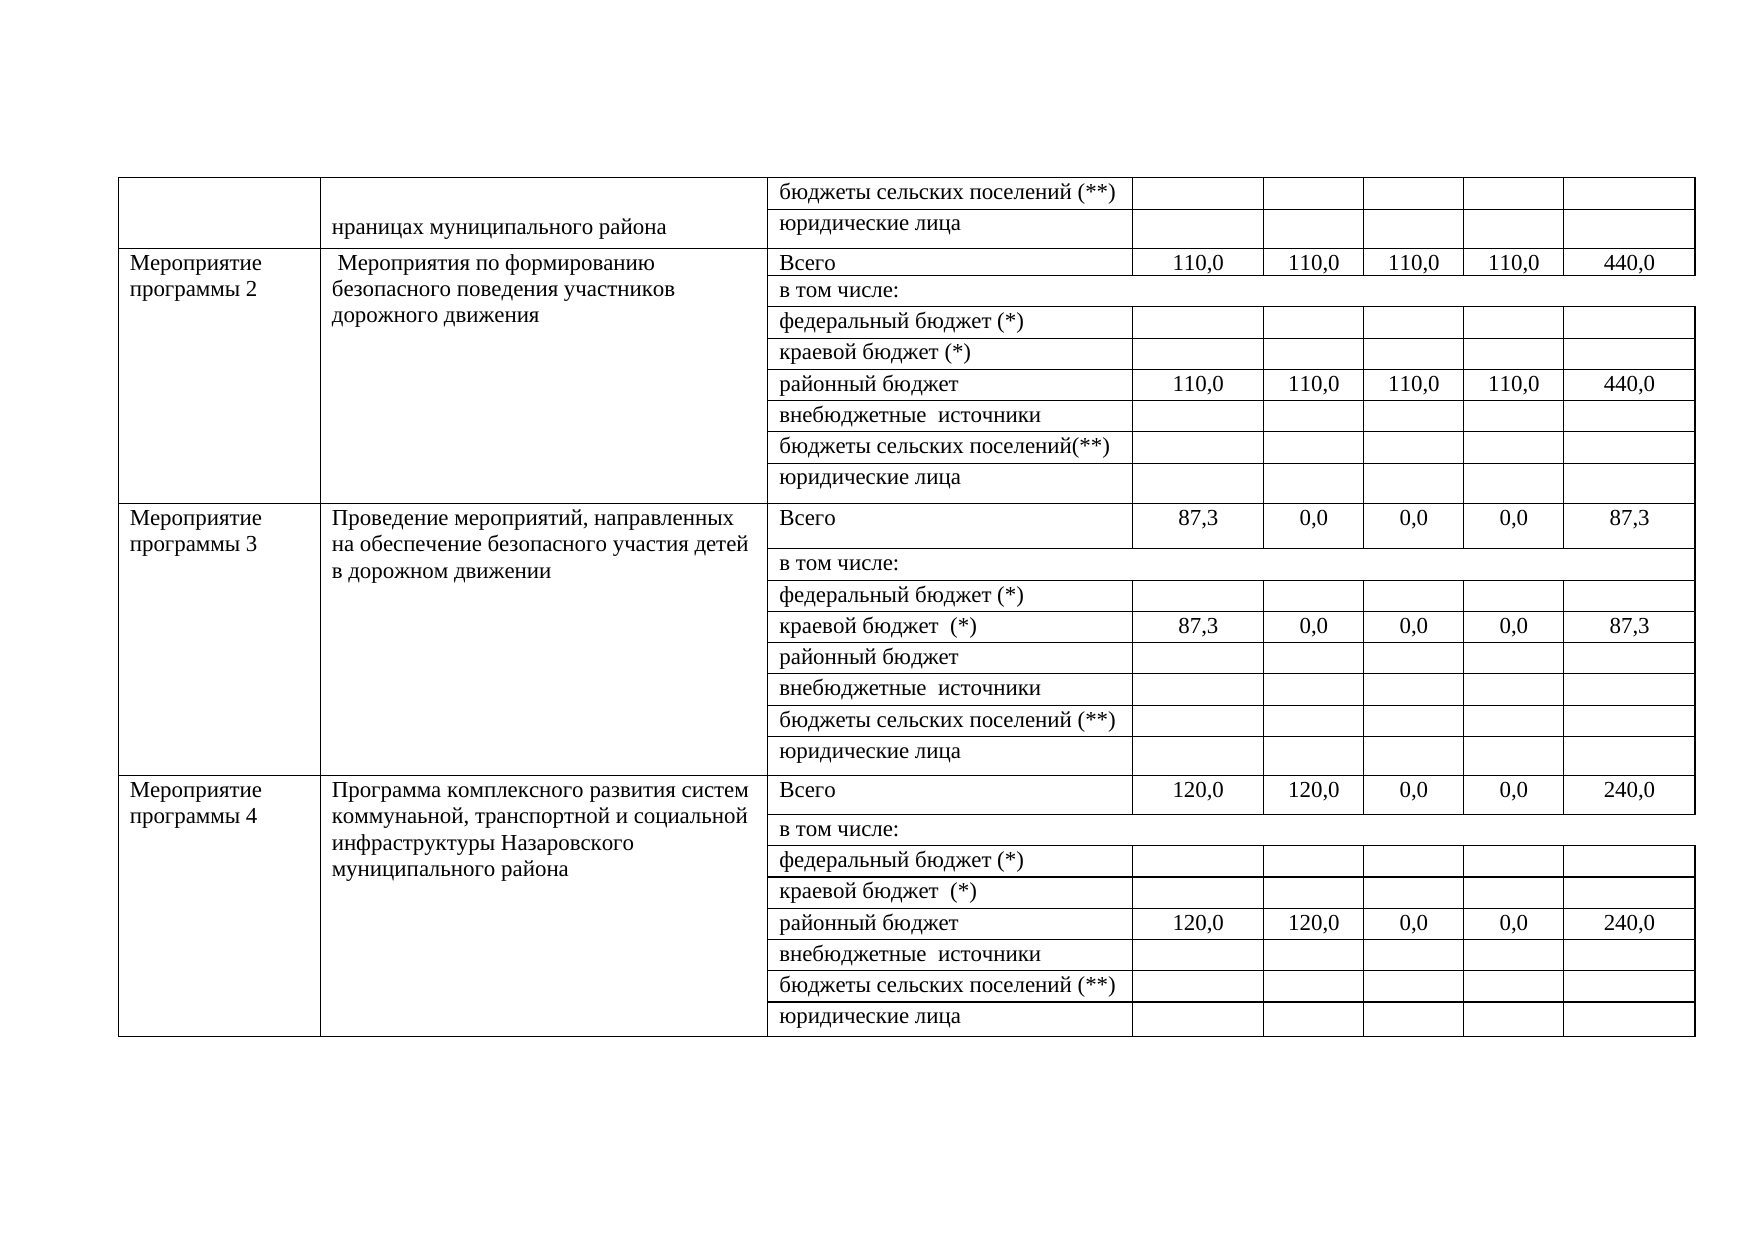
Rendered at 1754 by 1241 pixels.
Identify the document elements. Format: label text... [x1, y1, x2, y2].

table_cell [1264, 940, 1363, 970]
table_cell [1564, 1003, 1694, 1036]
table_cell 0,0 [1364, 909, 1463, 939]
table_cell [1564, 643, 1694, 673]
table_cell [1264, 1003, 1363, 1036]
table_cell 240,0 [1564, 776, 1694, 814]
table_cell [1264, 846, 1363, 876]
table_cell 87,3 [1564, 504, 1694, 548]
table_cell [1133, 401, 1263, 431]
table_cell [1464, 706, 1563, 736]
table_cell [1264, 210, 1363, 247]
table_cell 0,0 [1464, 612, 1563, 642]
table_cell [1564, 464, 1694, 503]
table_cell Мероприятие программы 4 [119, 776, 320, 1036]
table_cell [1464, 401, 1563, 431]
table_cell 110,0 [1364, 370, 1463, 400]
table_cell [1564, 178, 1694, 208]
table_cell федеральный бюджет (*) [768, 846, 1132, 876]
table_cell 0,0 [1364, 612, 1463, 642]
table_cell 440,0 [1564, 249, 1694, 275]
table_cell 87,3 [1133, 612, 1263, 642]
table_cell в том числе: [768, 549, 1132, 579]
table_cell в том числе: [768, 276, 1695, 306]
table_cell [1464, 581, 1563, 611]
table_cell бюджеты сельских поселений (**) [768, 178, 1132, 208]
table_cell [1133, 846, 1263, 876]
table_cell 110,0 [1264, 249, 1363, 275]
table_cell [1364, 464, 1463, 503]
table_cell 240,0 [1564, 909, 1694, 939]
table_cell федеральный бюджет (*) [768, 581, 1132, 611]
table_cell 110,0 [1464, 370, 1563, 400]
table_cell [1364, 643, 1463, 673]
table_cell [1133, 940, 1263, 970]
table_cell [1133, 549, 1264, 579]
table_cell [1133, 737, 1263, 775]
table_cell Мероприятие программы 3 [119, 504, 320, 775]
table_cell 0,0 [1464, 909, 1563, 939]
table_cell 0,0 [1264, 612, 1363, 642]
table_cell внебюджетные источники [768, 674, 1132, 704]
table_cell юридические лица [768, 737, 1132, 775]
table_cell [1464, 878, 1563, 908]
table_cell 120,0 [1133, 909, 1263, 939]
table_cell [1264, 971, 1363, 1001]
table_cell [1133, 432, 1263, 462]
table_cell [1464, 940, 1563, 970]
table_cell [1564, 971, 1694, 1001]
table_cell [1564, 549, 1694, 579]
table_cell 110,0 [1133, 370, 1263, 400]
table_cell [1264, 464, 1363, 503]
table_cell 120,0 [1264, 776, 1363, 814]
table_cell [1364, 1003, 1463, 1036]
table_cell [1133, 210, 1263, 247]
table_cell бюджеты сельских поселений(**) [768, 432, 1132, 462]
table_cell [1264, 432, 1363, 462]
table_cell Всего [768, 249, 1132, 275]
table_cell бюджеты сельских поселений (**) [768, 971, 1132, 1001]
table_cell [1364, 737, 1463, 775]
table_cell [1264, 401, 1363, 431]
table_cell 87,3 [1564, 612, 1694, 642]
table_cell Программа комплексного развития систем коммунаьной, транспортной и социальной инфраструктуры Назаровского муниципального района [321, 776, 767, 1036]
table_cell [1464, 846, 1563, 876]
table_cell [1464, 178, 1563, 208]
table_cell краевой бюджет (*) [768, 878, 1132, 908]
table_cell [1364, 846, 1463, 876]
table_cell внебюджетные источники [768, 940, 1132, 970]
table_cell [1264, 307, 1363, 337]
table_cell районный бюджет [768, 643, 1132, 673]
table_cell [1564, 674, 1694, 704]
table_cell 110,0 [1133, 249, 1263, 275]
table_cell федеральный бюджет (*) [768, 307, 1132, 337]
table_cell 0,0 [1464, 504, 1563, 548]
table_cell [1464, 432, 1563, 462]
table_cell [1133, 339, 1263, 369]
table_cell [1364, 674, 1463, 704]
table_cell [1364, 971, 1463, 1001]
table_cell [1564, 706, 1694, 736]
table_cell [1464, 210, 1563, 247]
table_cell 120,0 [1133, 776, 1263, 814]
table_cell 0,0 [1464, 776, 1563, 814]
table_cell районный бюджет [768, 370, 1132, 400]
table_cell [1133, 643, 1263, 673]
table_cell [1364, 581, 1463, 611]
table_cell бюджеты сельских поселений (**) [768, 706, 1132, 736]
table_cell [1264, 706, 1363, 736]
table_cell [1133, 706, 1263, 736]
table_cell [1464, 1003, 1563, 1036]
table_cell [1364, 940, 1463, 970]
table_cell [1133, 971, 1263, 1001]
table_cell [1564, 339, 1694, 369]
table_cell [1464, 307, 1563, 337]
table_cell 87,3 [1133, 504, 1263, 548]
table_cell [1364, 210, 1463, 247]
table_cell [1464, 464, 1563, 503]
table_cell [1264, 643, 1363, 673]
table_cell [1133, 581, 1263, 611]
table_cell юридические лица [768, 464, 1132, 503]
table_cell Мероприятия по формированию безопасного поведения участников дорожного движения [321, 249, 767, 503]
table_cell [1264, 581, 1363, 611]
table_cell [1364, 432, 1463, 462]
table_cell [1133, 1003, 1263, 1036]
table_cell [1464, 643, 1563, 673]
table_cell 440,0 [1564, 370, 1694, 400]
table_cell [1264, 674, 1363, 704]
table_cell [1464, 674, 1563, 704]
table_cell [1464, 737, 1563, 775]
table_cell [1564, 940, 1694, 970]
table_cell [1564, 846, 1694, 876]
table_cell [1464, 549, 1564, 579]
table_cell [1364, 307, 1463, 337]
table_cell 110,0 [1264, 370, 1363, 400]
table_cell [1133, 878, 1263, 908]
table_cell краевой бюджет (*) [768, 612, 1132, 642]
table_cell [1264, 339, 1363, 369]
table_cell [1564, 878, 1694, 908]
table_cell 0,0 [1264, 504, 1363, 548]
table_cell 110,0 [1464, 249, 1563, 275]
table_cell [1564, 401, 1694, 431]
table_cell [1564, 307, 1694, 337]
table_cell [1364, 401, 1463, 431]
table_cell [1264, 549, 1364, 579]
table_cell Всего [768, 504, 1132, 548]
table_cell [1364, 549, 1464, 579]
table_cell [1133, 464, 1263, 503]
table_cell краевой бюджет (*) [768, 339, 1132, 369]
table_cell в том числе: [768, 815, 1695, 845]
table_cell 120,0 [1264, 909, 1363, 939]
table_cell [1133, 178, 1263, 208]
table_cell Проведение мероприятий, направленных на обеспечение безопасного участия детей в дорожном движении [321, 504, 767, 775]
table_cell Всего [768, 776, 1132, 814]
table_cell [1133, 307, 1263, 337]
table_cell [1564, 581, 1694, 611]
table_cell 0,0 [1364, 504, 1463, 548]
table_cell [1464, 971, 1563, 1001]
table_cell районный бюджет [768, 909, 1132, 939]
table_cell [1133, 674, 1263, 704]
table_cell [1564, 210, 1694, 247]
table_cell [1364, 178, 1463, 208]
table_cell юридические лица [768, 210, 1132, 247]
table_cell [1464, 339, 1563, 369]
table_cell [1264, 737, 1363, 775]
table_cell 110,0 [1364, 249, 1463, 275]
table_cell [1564, 432, 1694, 462]
table_cell [1264, 878, 1363, 908]
table_cell внебюджетные источники [768, 401, 1132, 431]
table_cell [1364, 706, 1463, 736]
table_cell 0,0 [1364, 776, 1463, 814]
table_cell юридические лица [768, 1003, 1132, 1036]
table_cell [1364, 878, 1463, 908]
table_cell [1264, 178, 1363, 208]
table_cell Мероприятие программы 2 [119, 249, 320, 503]
table_cell [1364, 339, 1463, 369]
table_cell [1564, 737, 1694, 775]
